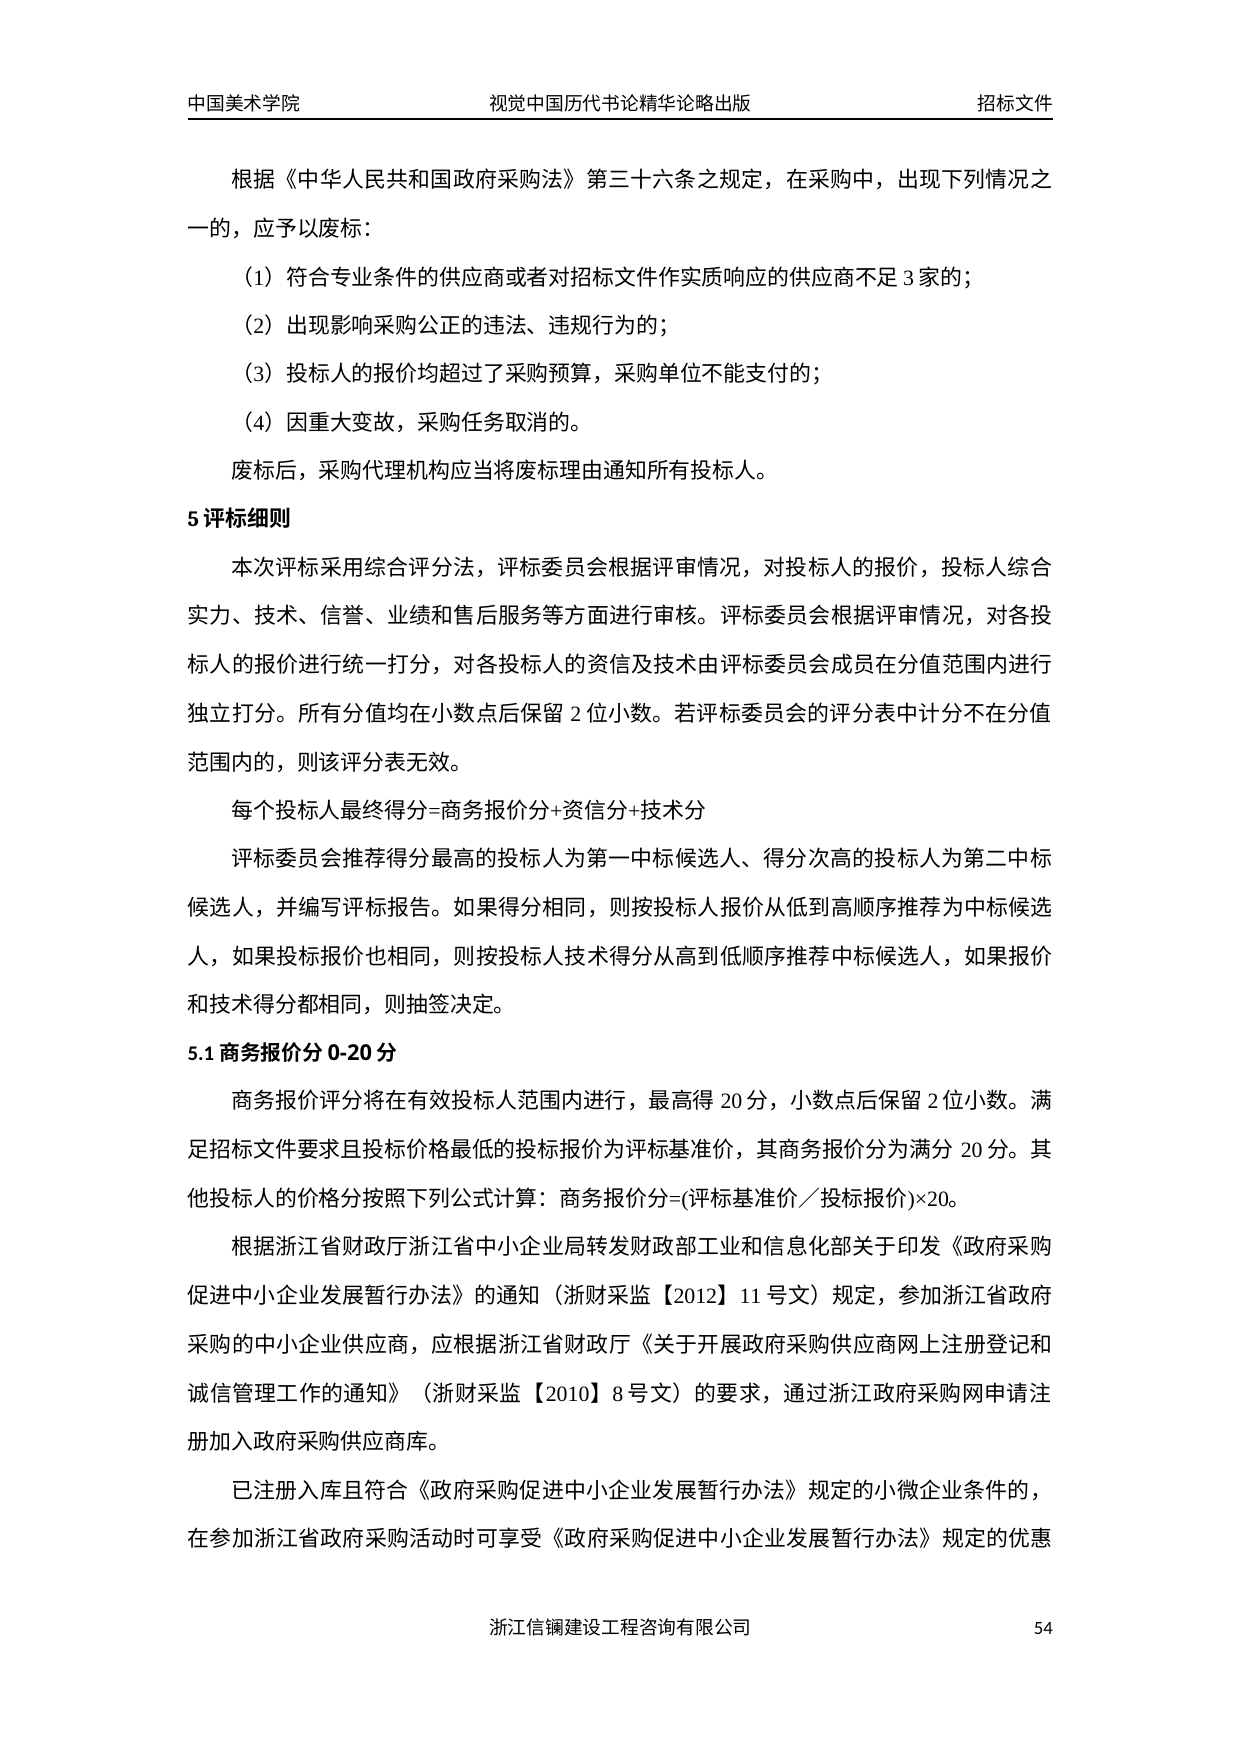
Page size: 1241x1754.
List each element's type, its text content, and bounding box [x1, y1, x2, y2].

text 本次评标采用综合评分法，评标委员会根据评审情况，对投标人的报价，投标人综合实力、技术、信誉、业绩和售后服务等方面进行审核。评标委员会根据评审情况，对各投标人的报价进行统一打分，对各投标人的资信及技术由评标委员会成员在分值范围内进行独立打分。所有分值均在小数点后保留2位小数。若评标委员会的评分表中计分不在分值范围内的，则该评分表无效。 [187, 549, 1053, 777]
text 废标后，采购代理机构应当将废标理由通知所有投标人。 [187, 452, 1053, 485]
text 每个投标人最终得分=商务报价分+资信分+技术分 [187, 792, 1053, 825]
text 根据浙江省财政厅浙江省中小企业局转发财政部工业和信息化部关于印发《政府采购促进中小企业发展暂行办法》的通知（浙财采监【2012】11号文）规定，参加浙江省政府采购的中小企业供应商，应根据浙江省财政厅《关于开展政府采购供应商网上注册登记和诚信管理工作的通知》（浙财采监【2010】8号文）的要求，通过浙江政府采购网申请注册加入政府采购供应商库。 [187, 1229, 1053, 1456]
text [187, 1472, 1053, 1553]
text （3）投标人的报价均超过了采购预算，采购单位不能支付的； [187, 356, 1053, 388]
text 评标委员会推荐得分最高的投标人为第一中标候选人、得分次高的投标人为第二中标候选人，并编写评标报告。如果得分相同，则按投标人报价从低到高顺序推荐为中标候选人，如果投标报价也相同，则按投标人技术得分从高到低顺序推荐中标候选人，如果报价和技术得分都相同，则抽签决定。 [187, 841, 1053, 1019]
subtitle 5.1 商务报价分0-20分 [187, 1035, 1053, 1068]
text （2）出现影响采购公正的违法、违规行为的； [187, 307, 1053, 340]
text （4）因重大变故，采购任务取消的。 [187, 404, 1053, 437]
text 商务报价评分将在有效投标人范围内进行，最高得20分，小数点后保留2位小数。满足招标文件要求且投标价格最低的投标报价为评标基准价，其商务报价分为满分20分。其他投标人的价格分按照下列公式计算：商务报价分=(评标基准价／投标报价)×20。 [187, 1083, 1053, 1213]
text （1）符合专业条件的供应商或者对招标文件作实质响应的供应商不足3家的； [187, 259, 1053, 292]
text 根据《中华人民共和国政府采购法》第三十六条之规定，在采购中，出现下列情况之一的，应予以废标： [187, 162, 1053, 243]
